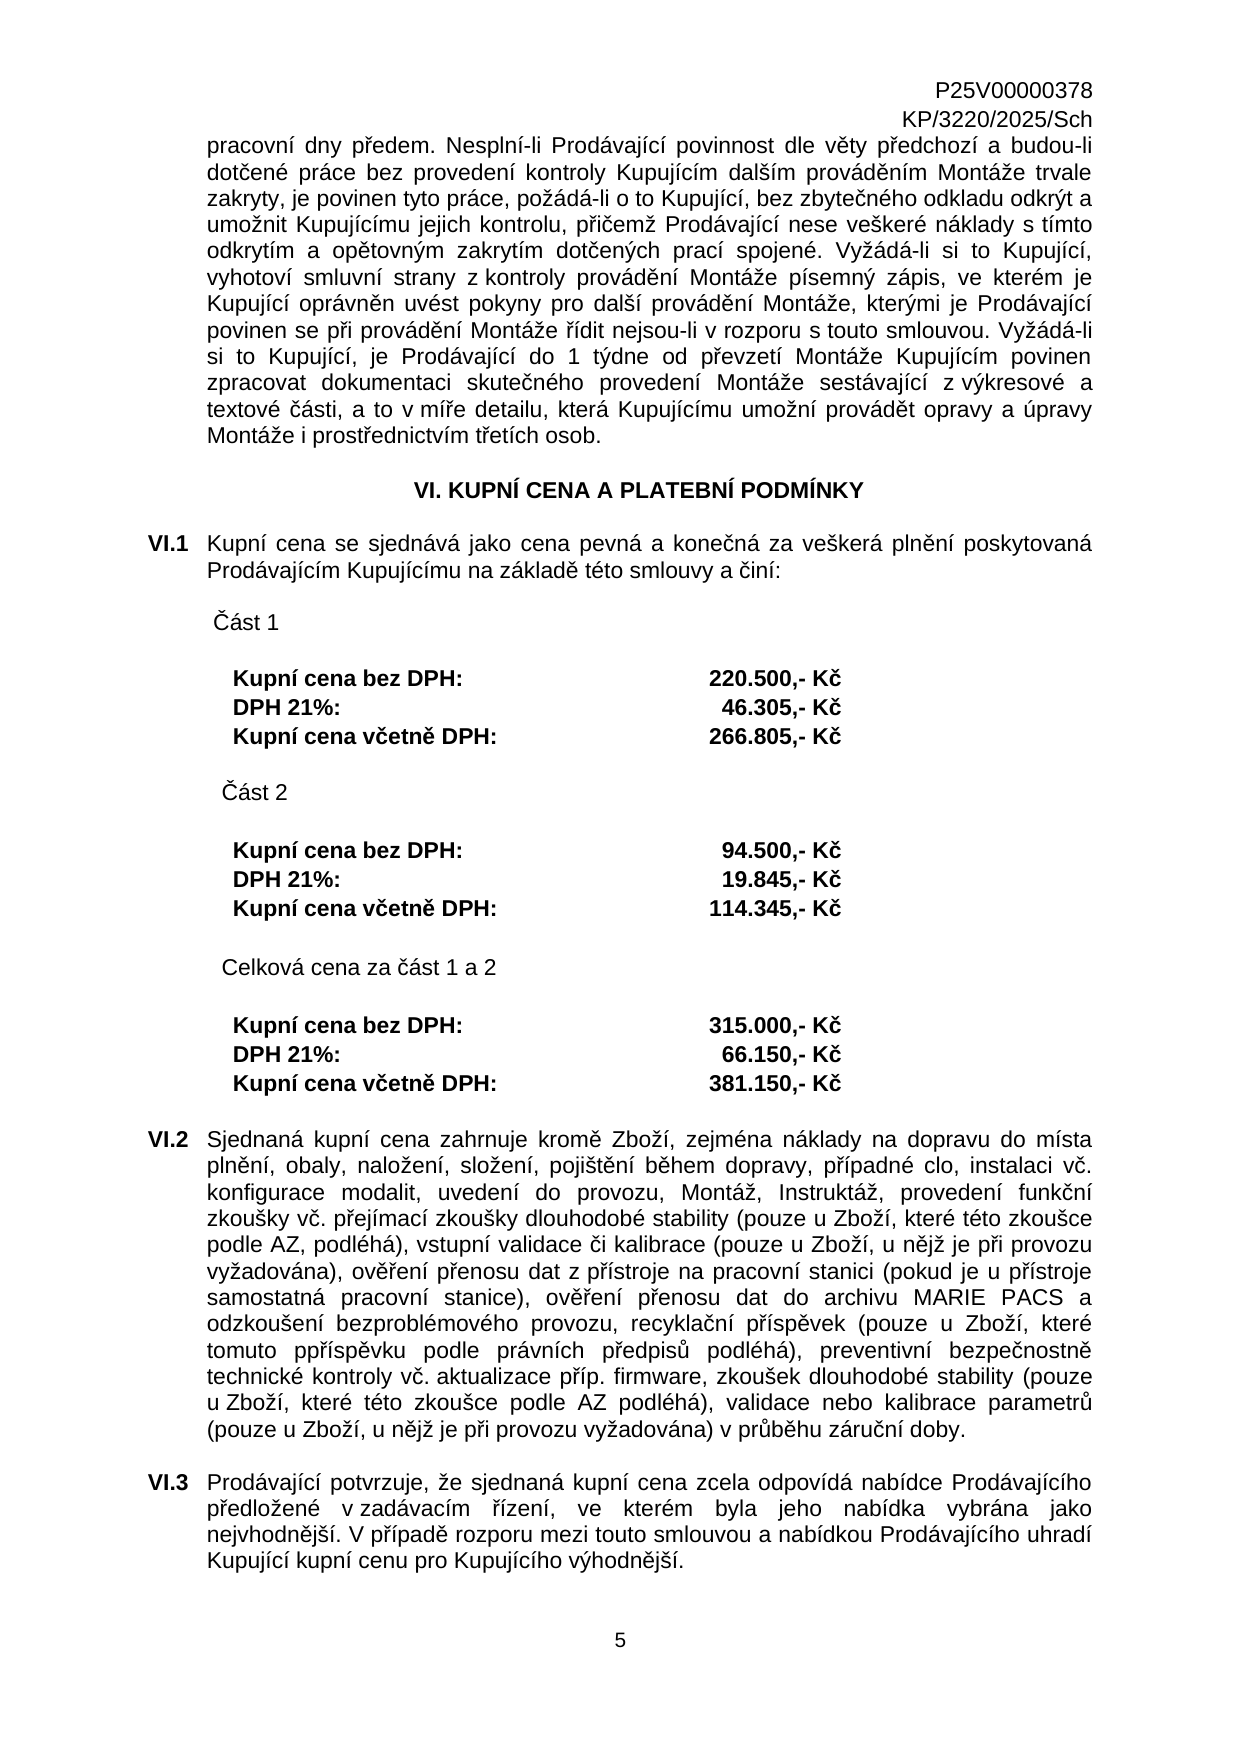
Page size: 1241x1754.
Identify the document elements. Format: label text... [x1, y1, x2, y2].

list Část 1 [207, 609, 1093, 636]
table_cell DPH 21%: [221, 691, 698, 720]
table_cell 46.305,- Kč [698, 691, 1093, 720]
table_header 315.000,- Kč [698, 1009, 1093, 1038]
table_header Kupní cena bez DPH: [221, 1009, 698, 1038]
table_cell Kupní cena včetně DPH: [221, 1068, 698, 1097]
table_header Kupní cena bez DPH: [221, 834, 698, 863]
table_cell Kupní cena včetně DPH: [221, 893, 698, 922]
table_cell 114.345,- Kč [698, 893, 1093, 922]
table_cell Kupní cena včetně DPH: [221, 720, 698, 749]
table_cell DPH 21%: [221, 1038, 698, 1067]
table_header Kupní cena bez DPH: [221, 662, 698, 691]
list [148, 132, 1093, 448]
text Prodávající potvrzuje, že sjednaná kupní cena zcela odpovídá nabídce Prodávajícího předložené v zadávacím řízení, ve kterém byla jeho nabídka vybrána jako nejvhodnější. V případě rozporu mezi touto smlouvou a nabídkou Prodávajícího uhradí Kupující kupní cenu pro Kupujícího výhodnější. [148, 1468, 1093, 1574]
text Celková cena za část 1 a 2 [148, 951, 1093, 980]
table_header 94.500,- Kč [698, 834, 1093, 863]
table_header 220.500,- Kč [698, 662, 1093, 691]
list Sjednaná kupní cena zahrnuje kromě Zboží, zejména náklady na dopravu do místa plnění, obaly, naložení, složení, pojištění během dopravy, případné clo, instalaci vč. konfigurace modalit, uvedení do provozu, Montáž, Instruktáž, provedení funkční zkoušky vč. přejímací zkoušky dlouhodobé stability (pouze u Zboží, které této zkoušce podle AZ, podléhá), vstupní validace či kalibrace (pouze u Zboží, u nějž je při provozu vyžadována), ověření přenosu dat z přístroje na pracovní stanici (pokud je u přístroje samostatná pracovní stanice), ověření přenosu dat do archivu MARIE PACS a odzkoušení bezproblémového provozu, recyklační příspěvek (pouze u Zboží, které tomuto ppříspěvku podle právních předpisů podléhá), preventivní bezpečnostně technické kontroly vč. aktualizace příp. firmware, zkoušek dlouhodobé stability (pouze u Zboží, které této zkoušce podle AZ podléhá), validace nebo kalibrace parametrů (pouze u Zboží, u nějž je při provozu vyžadována) v průběhu záruční doby. [148, 1126, 1093, 1442]
subtitle Kupní cena a platební podmínky [185, 475, 1093, 504]
text Část 2 [148, 776, 1093, 805]
table_cell 19.845,- Kč [698, 863, 1093, 892]
table_cell 381.150,- Kč [698, 1068, 1093, 1097]
table_cell DPH 21%: [221, 863, 698, 892]
table_cell 66.150,- Kč [698, 1038, 1093, 1067]
table_cell 266.805,- Kč [698, 720, 1093, 749]
text Kupní cena se sjednává jako cena pevná a konečná za veškerá plnění poskytovaná Prodávajícím Kupujícímu na základě této smlouvy a činí: [148, 530, 1093, 583]
